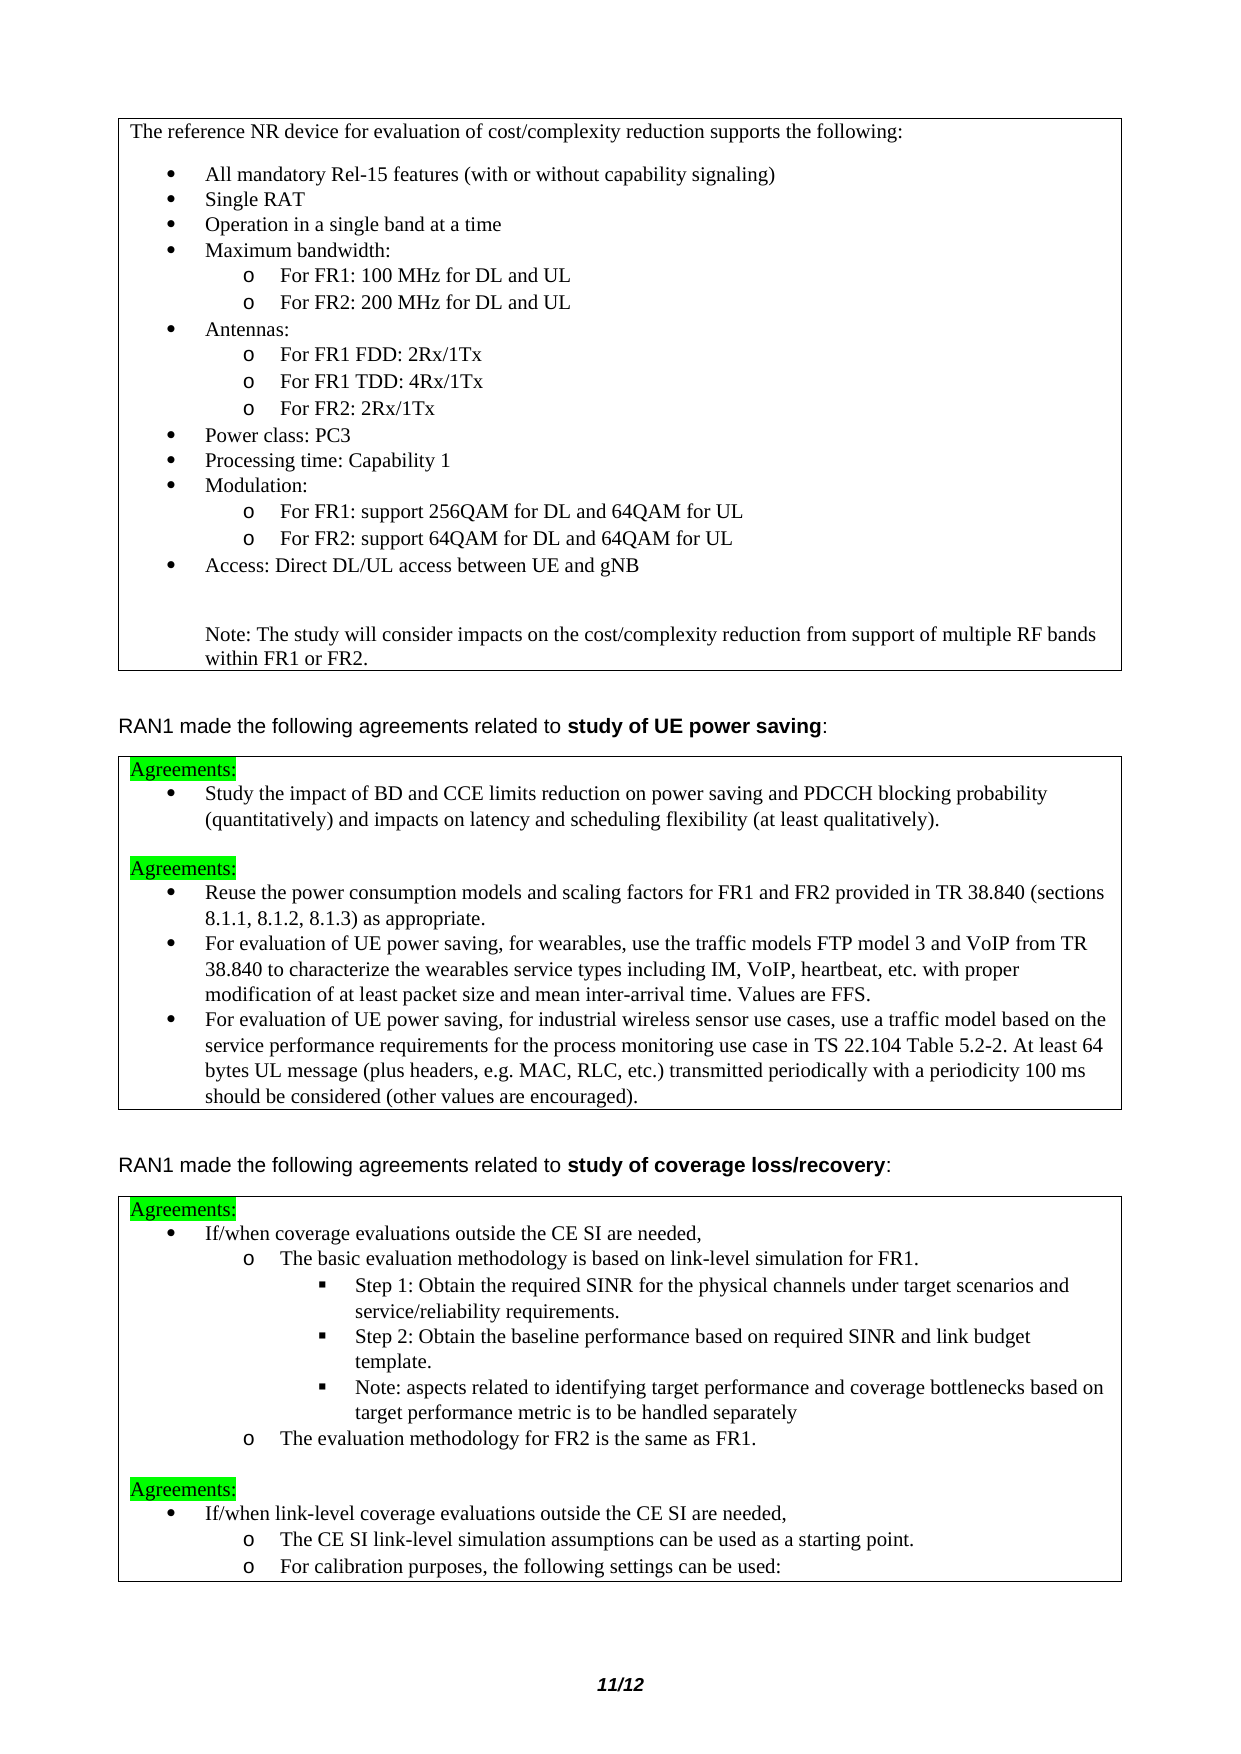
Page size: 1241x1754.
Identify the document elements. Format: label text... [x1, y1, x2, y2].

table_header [119, 119, 1121, 670]
text RAN1 made the following agreements related to study of coverage loss/recovery: [118, 1153, 1122, 1177]
text RAN1 made the following agreements related to study of UE power saving: [118, 713, 1122, 737]
table_header Agreements: Study the impact of BD and CCE limits reduction on power saving and PDCCH blocking probability (quantitatively) and impacts on latency and scheduling flexibility (at least qualitatively). Agreements: Reuse the power consumption models and scaling factors for FR1 and FR2 provided in TR 38.840 (sections 8.1.1, 8.1.2, 8.1.3) as appropriate. For evaluation of UE power saving, for wearables, use the traffic models FTP model 3 and VoIP from TR 38.840 to characterize the wearables service types including IM, VoIP, heartbeat, etc. with proper modification of at least packet size and mean inter-arrival time. Values are FFS. For evaluation of UE power saving, for industrial wireless sensor use cases, use a traffic model based on the service performance requirements for the process monitoring use case in TS 22.104 Table 5.2-2. At least 64 bytes UL message (plus headers, e.g. MAC, RLC, etc.) transmitted periodically with a periodicity 100 ms should be considered (other values are encouraged). [119, 757, 1121, 1109]
